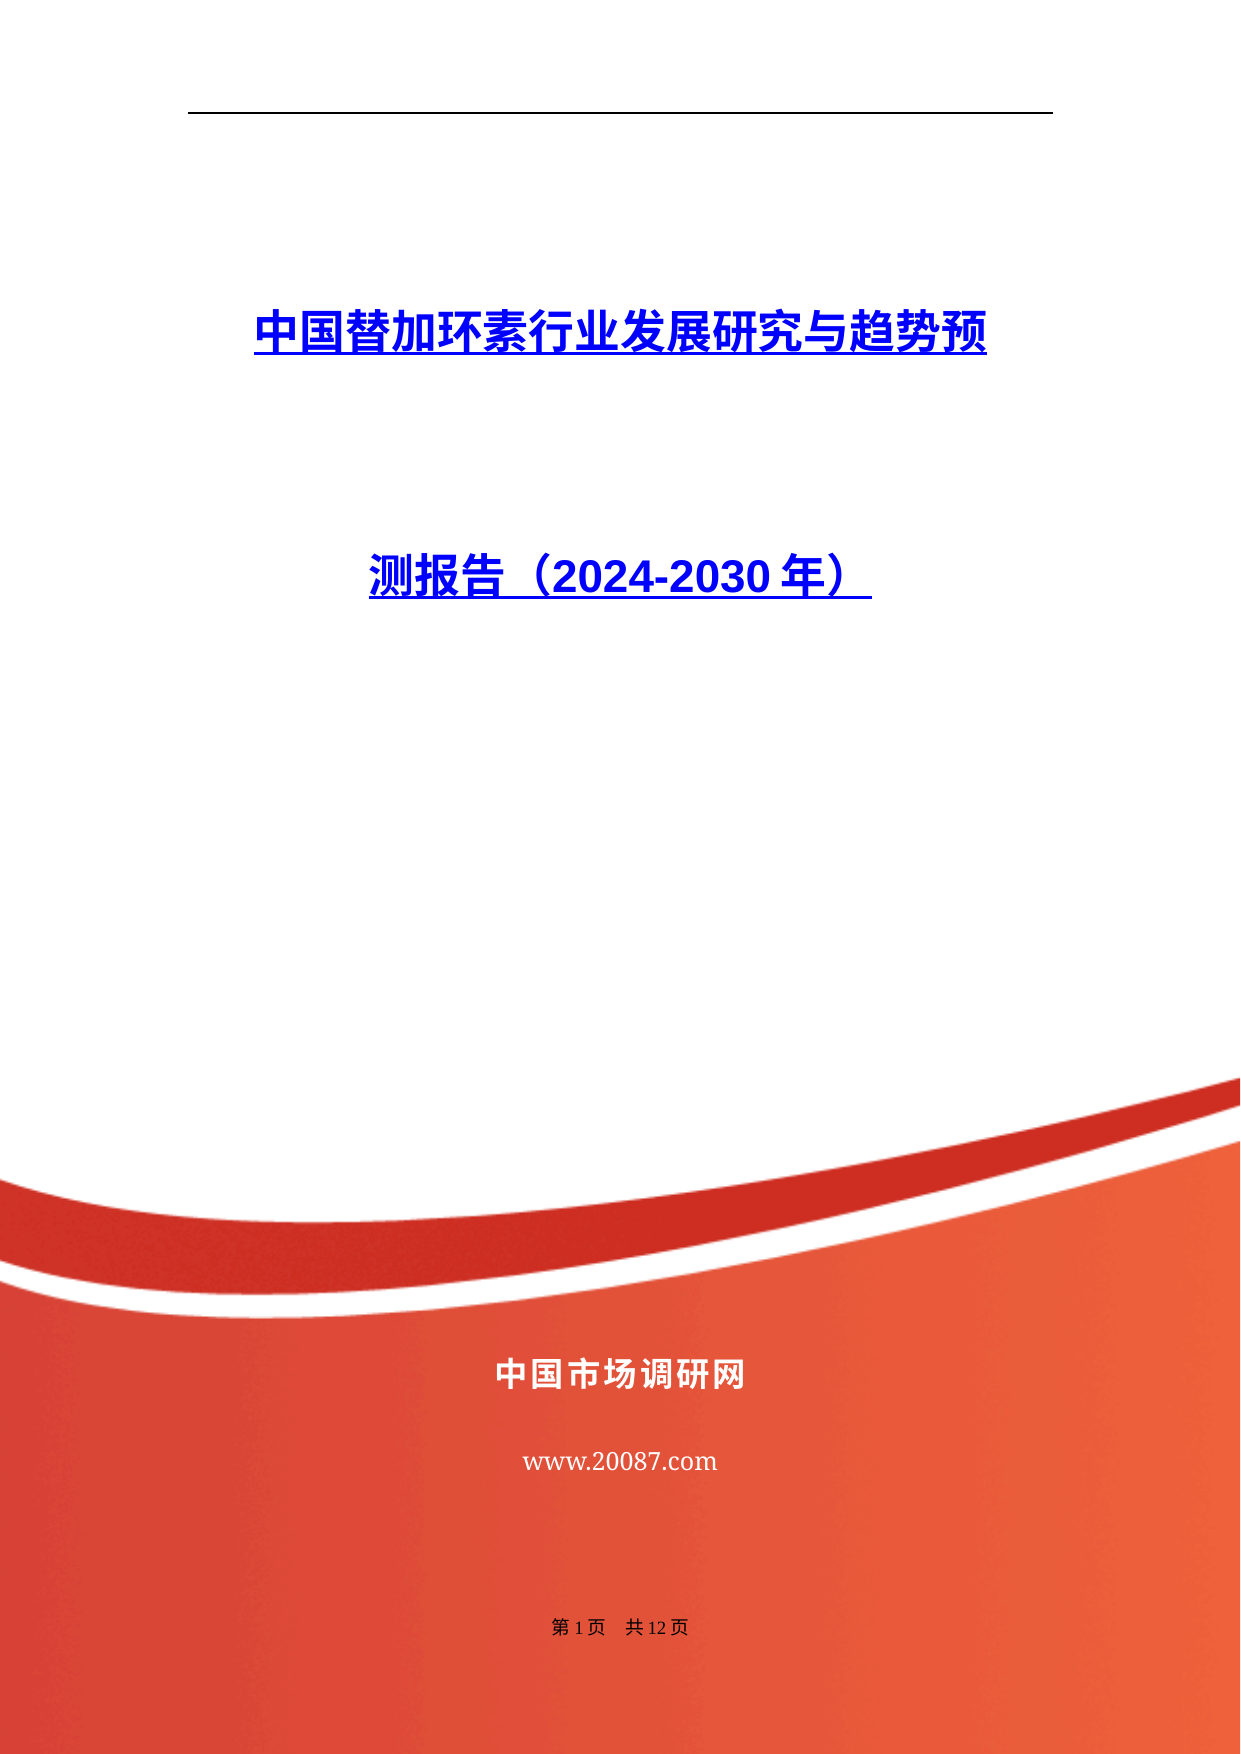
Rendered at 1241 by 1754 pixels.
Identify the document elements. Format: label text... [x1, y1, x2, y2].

text www.20087.com [187, 1428, 1053, 1493]
picture [0, 1006, 1241, 1754]
table_header 中国替加环素行业发展研究与趋势预测报告（2024-2030年） [188, 207, 1053, 773]
subtitle 中国市场调研网 [187, 1339, 1053, 1404]
